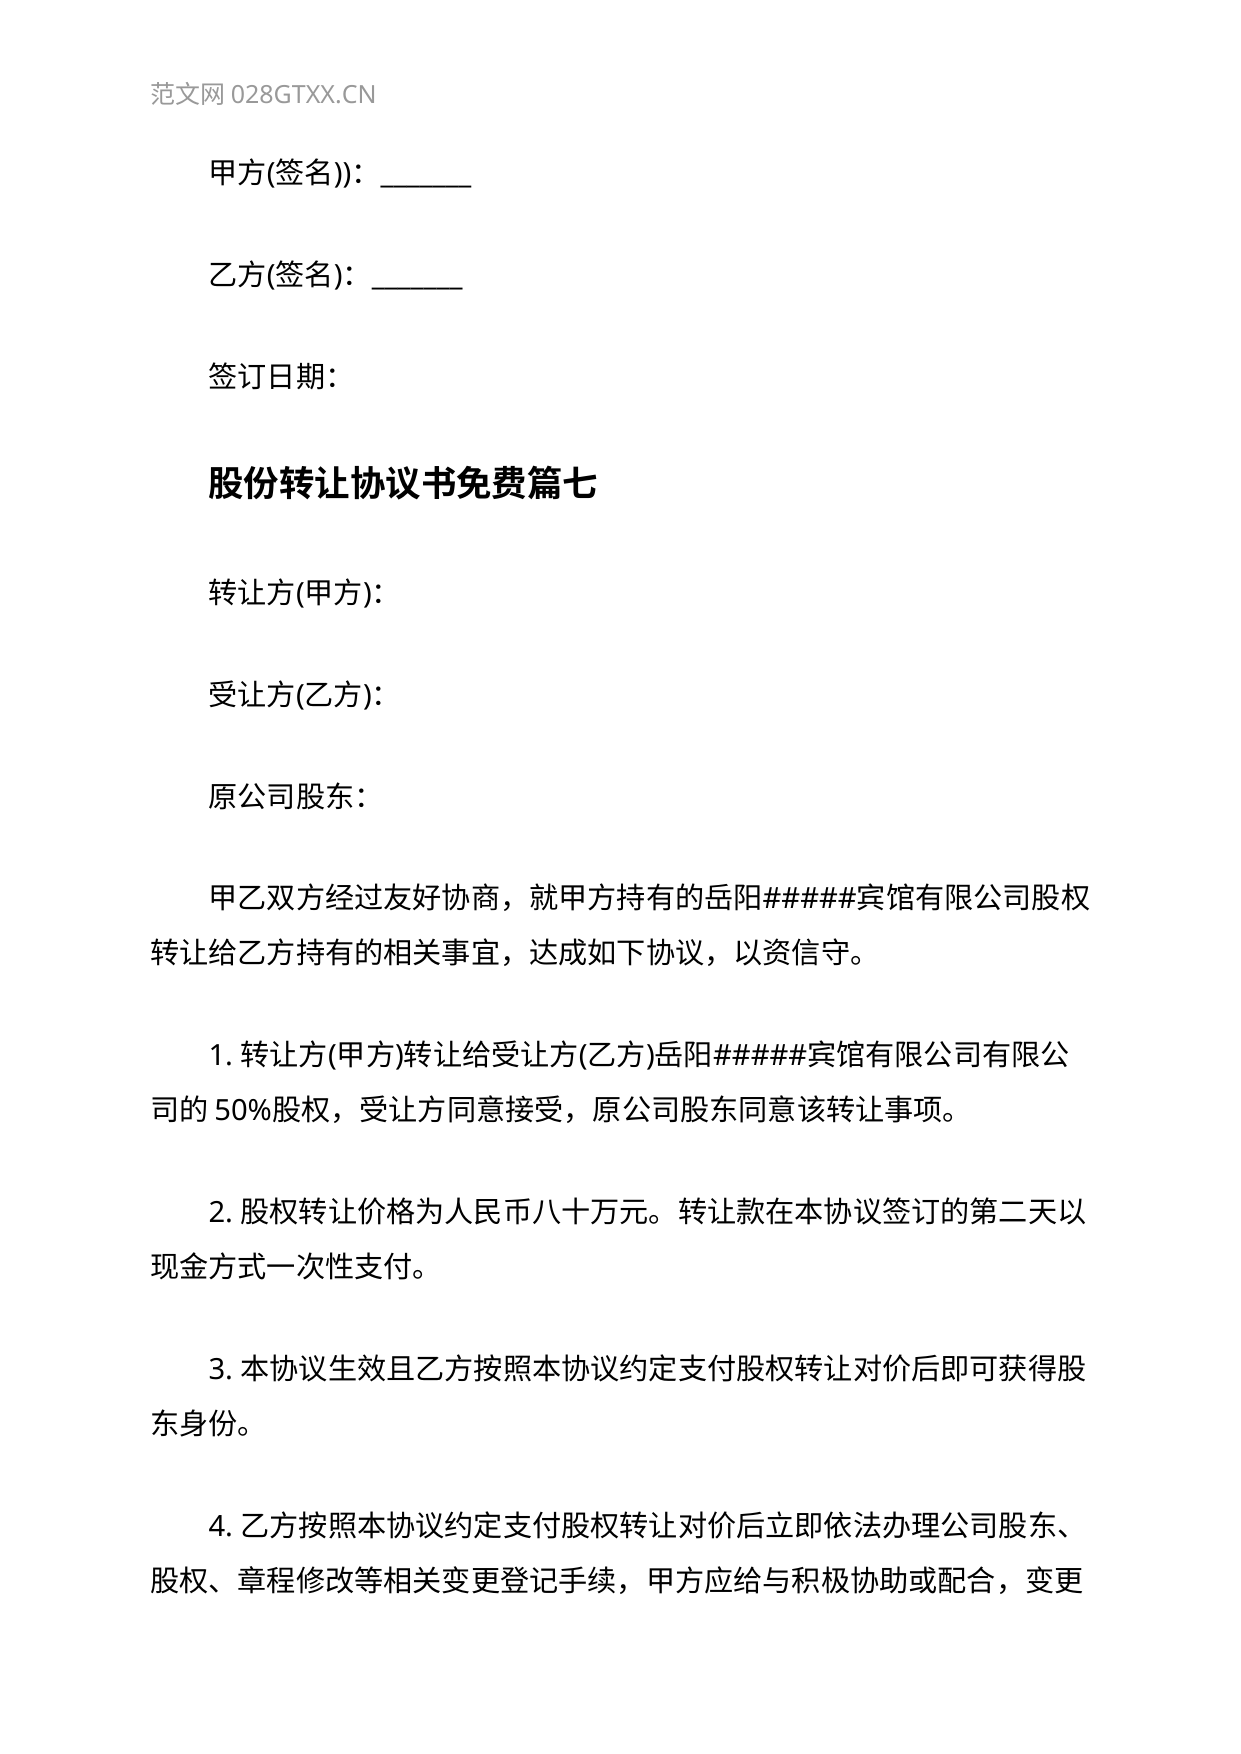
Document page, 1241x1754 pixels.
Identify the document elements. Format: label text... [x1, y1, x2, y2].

text 乙方(签名)：_______ [150, 252, 1090, 294]
text 签订日期： [150, 354, 1090, 396]
text 甲方(签名))：_______ [150, 150, 1090, 192]
text 原公司股东： [150, 773, 1090, 815]
text 2. 股权转让价格为人民币八十万元。转让款在本协议签订的第二天以现金方式一次性支付。 [150, 1189, 1090, 1286]
text 甲乙双方经过友好协商，就甲方持有的岳阳#####宾馆有限公司股权转让给乙方持有的相关事宜，达成如下协议，以资信守。 [150, 875, 1090, 972]
text 转让方(甲方)： [150, 569, 1090, 612]
text 3. 本协议生效且乙方按照本协议约定支付股权转让对价后即可获得股东身份。 [150, 1345, 1090, 1443]
text 股份转让协议书免费篇七 [150, 456, 1090, 507]
text 1. 转让方(甲方)转让给受让方(乙方)岳阳#####宾馆有限公司有限公司的50%股权，受让方同意接受，原公司股东同意该转让事项。 [150, 1032, 1090, 1129]
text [150, 1502, 1090, 1599]
text 受让方(乙方)： [150, 671, 1090, 713]
